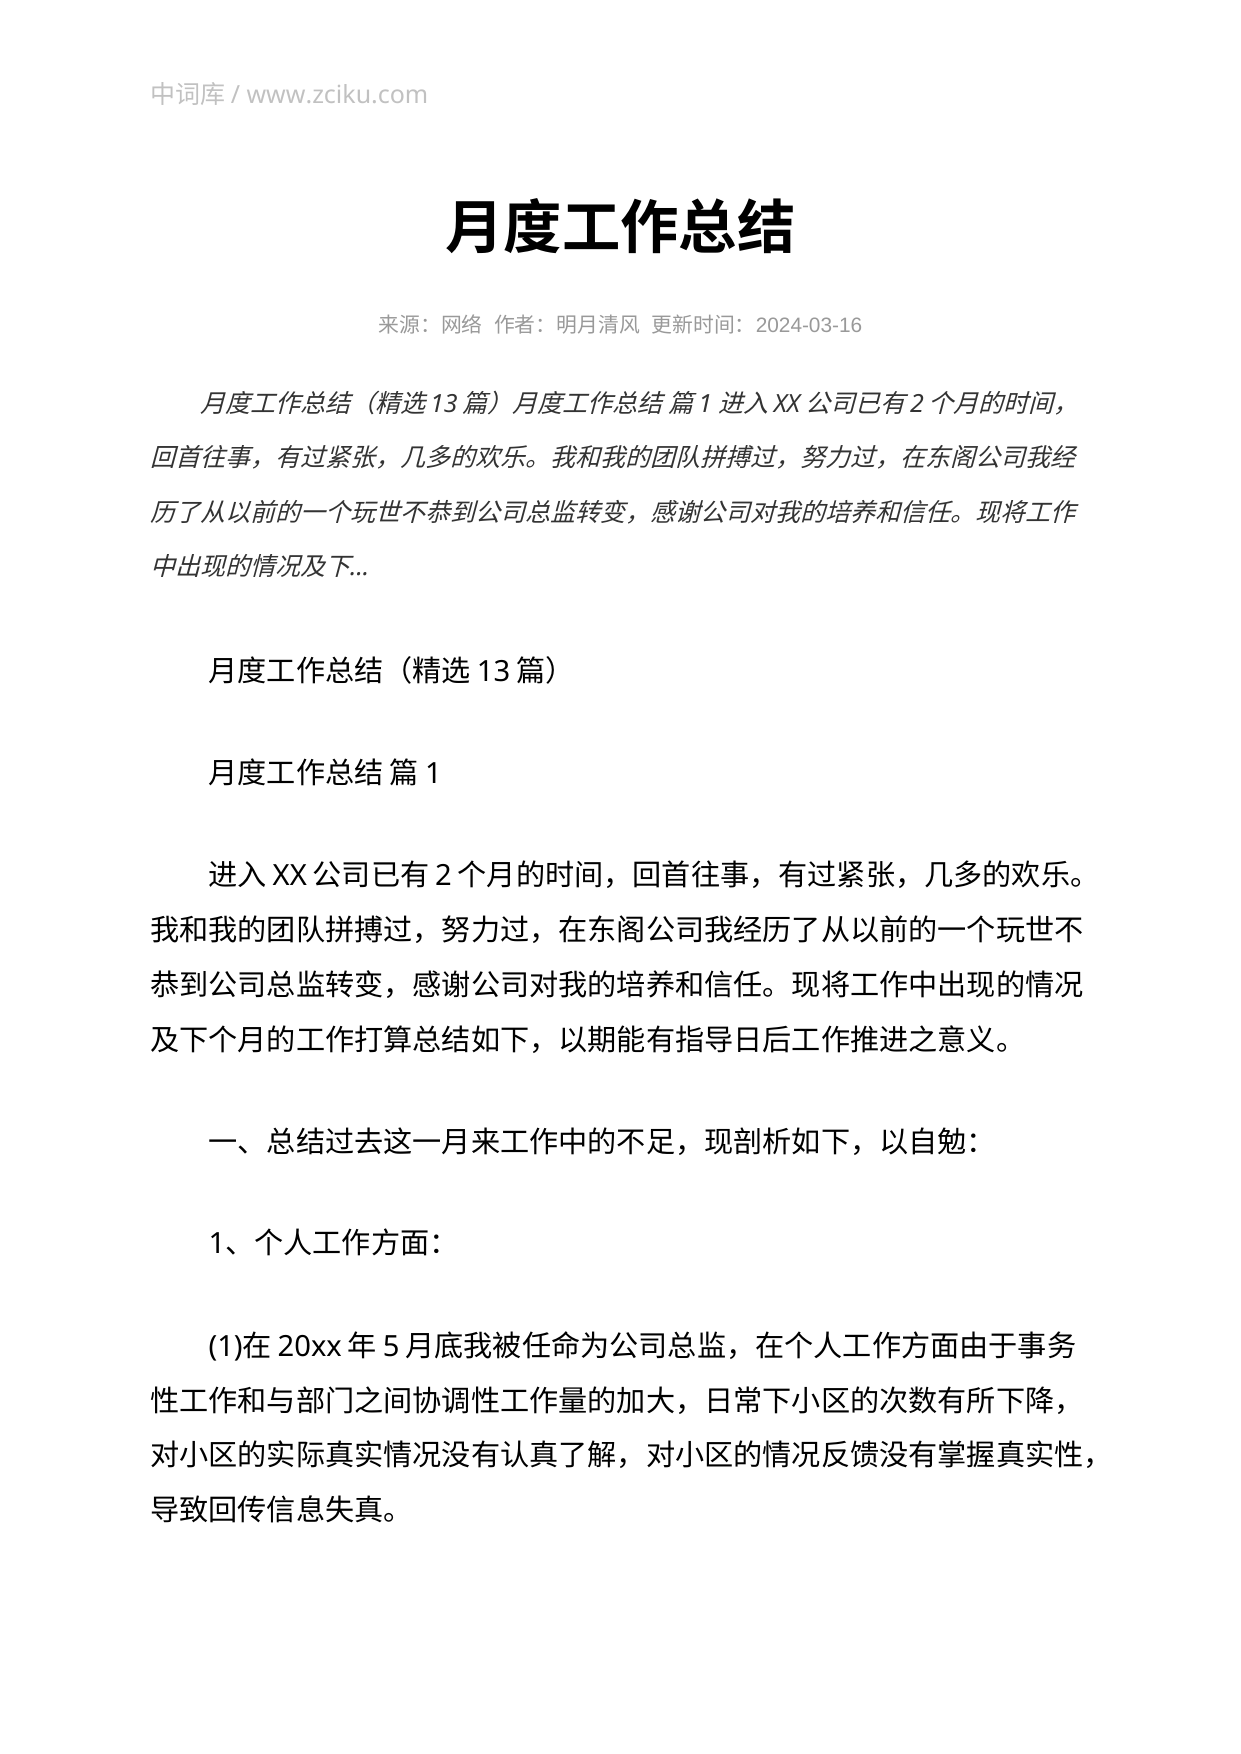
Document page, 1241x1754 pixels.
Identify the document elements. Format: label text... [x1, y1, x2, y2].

text 进入XX公司已有2个月的时间，回首往事，有过紧张，几多的欢乐。我和我的团队拼搏过，努力过，在东阁公司我经历了从以前的一个玩世不恭到公司总监转变，感谢公司对我的培养和信任。现将工作中出现的情况及下个月的工作打算总结如下，以期能有指导日后工作推进之意义。 [150, 852, 1090, 1059]
subtitle 月度工作总结 [150, 181, 1090, 266]
text 来源：网络 作者：明月清风 更新时间：2024-03-16 [150, 313, 1090, 337]
text 1、个人工作方面： [150, 1220, 1090, 1262]
text 一、总结过去这一月来工作中的不足，现剖析如下，以自勉： [150, 1118, 1090, 1161]
text (1)在20xx年5月底我被任命为公司总监，在个人工作方面由于事务性工作和与部门之间协调性工作量的加大，日常下小区的次数有所下降，对小区的实际真实情况没有认真了解，对小区的情况反馈没有掌握真实性，导致回传信息失真。 [150, 1322, 1090, 1529]
text 月度工作总结（精选13篇）月度工作总结 篇1 进入XX公司已有2个月的时间，回首往事，有过紧张，几多的欢乐。我和我的团队拼搏过，努力过，在东阁公司我经历了从以前的一个玩世不恭到公司总监转变，感谢公司对我的培养和信任。现将工作中出现的情况及下... [150, 383, 1090, 583]
text 月度工作总结（精选13篇） [150, 648, 1090, 690]
text 月度工作总结 篇1 [150, 750, 1090, 792]
